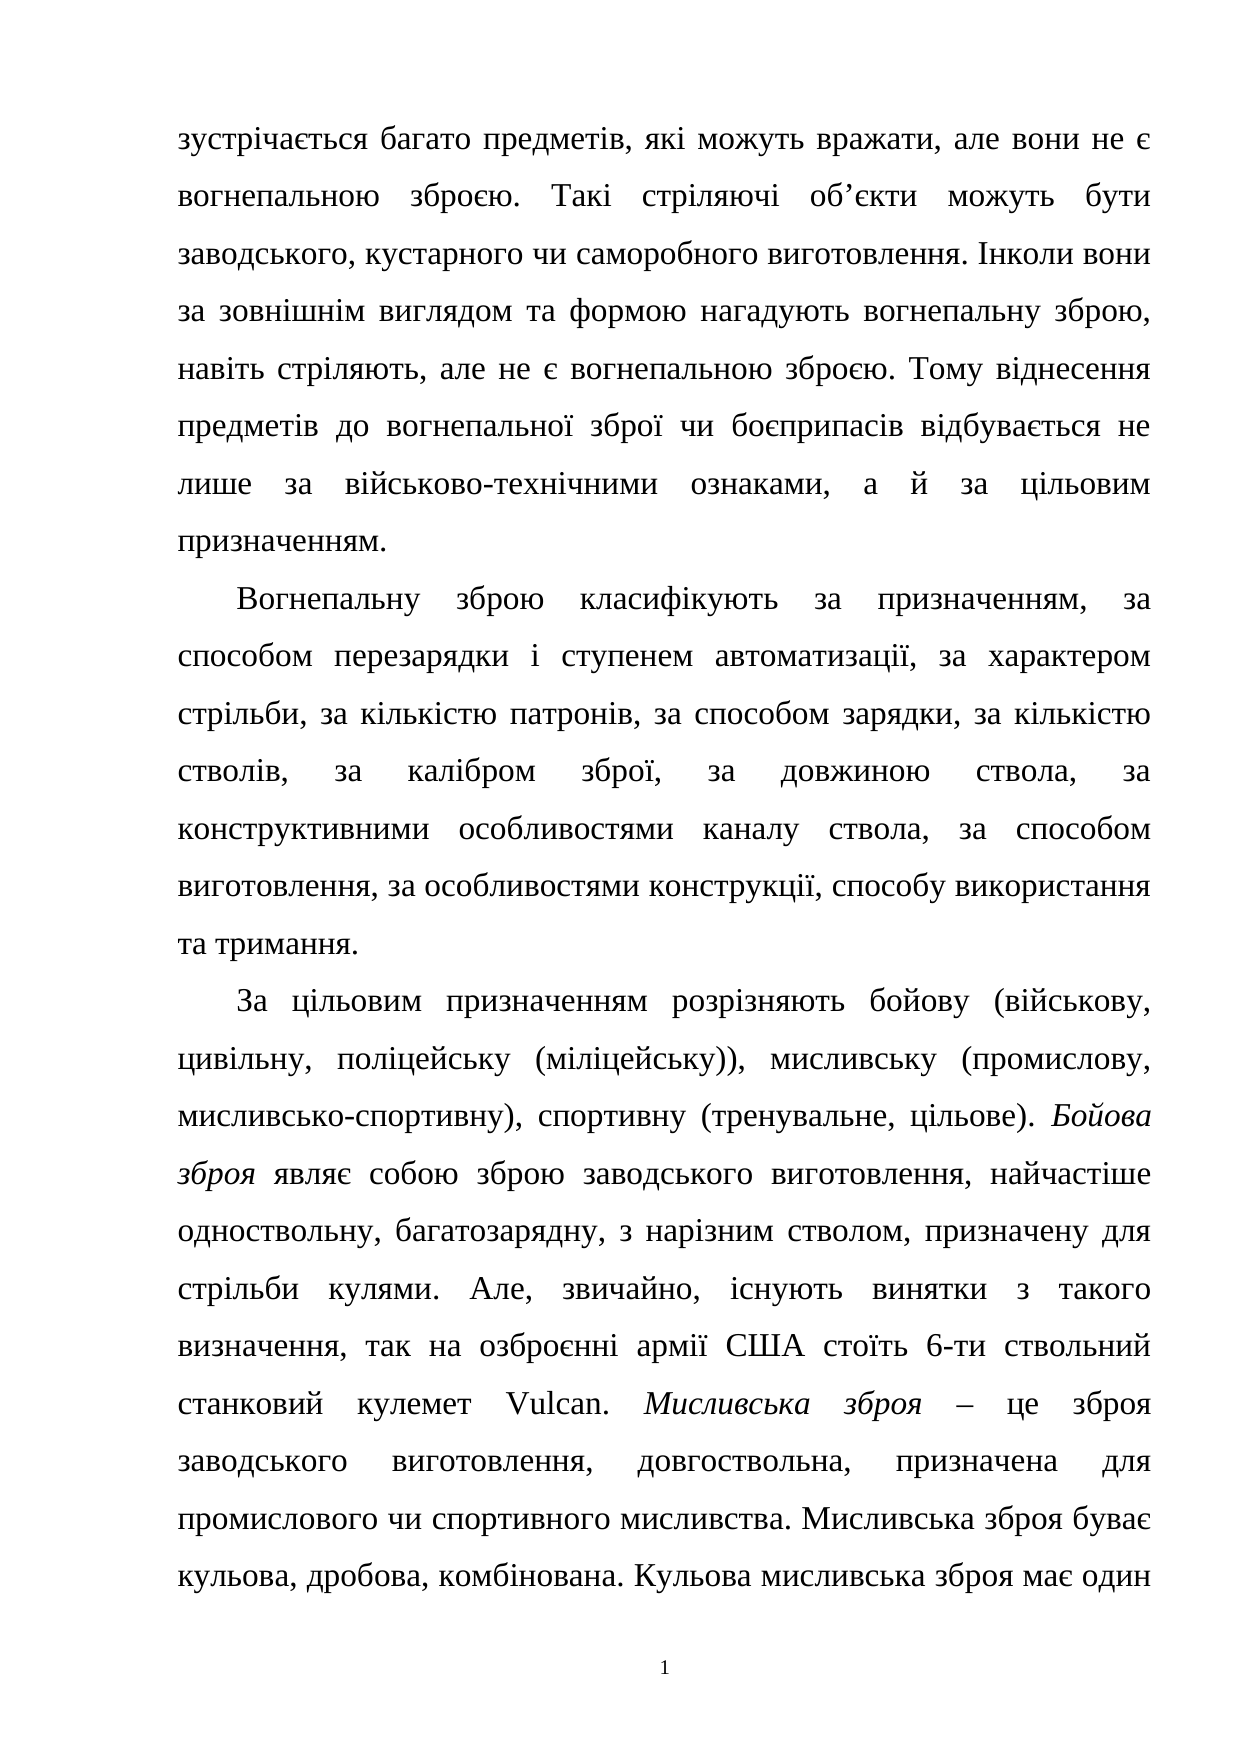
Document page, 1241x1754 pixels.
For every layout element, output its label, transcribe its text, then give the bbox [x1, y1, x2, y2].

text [177, 118, 1152, 559]
text Вогнепальну зброю класифікують за призначенням, за способом перезарядки і ступенем автоматизації, за характером стрільби, за кількістю патронів, за способом зарядки, за кількістю стволів, за калібром зброї, за довжиною ствола, за конструктивними особливостями каналу ствола, за способом виготовлення, за особливостями конструкції, способу використання та тримання. [177, 578, 1152, 961]
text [177, 981, 1152, 1594]
